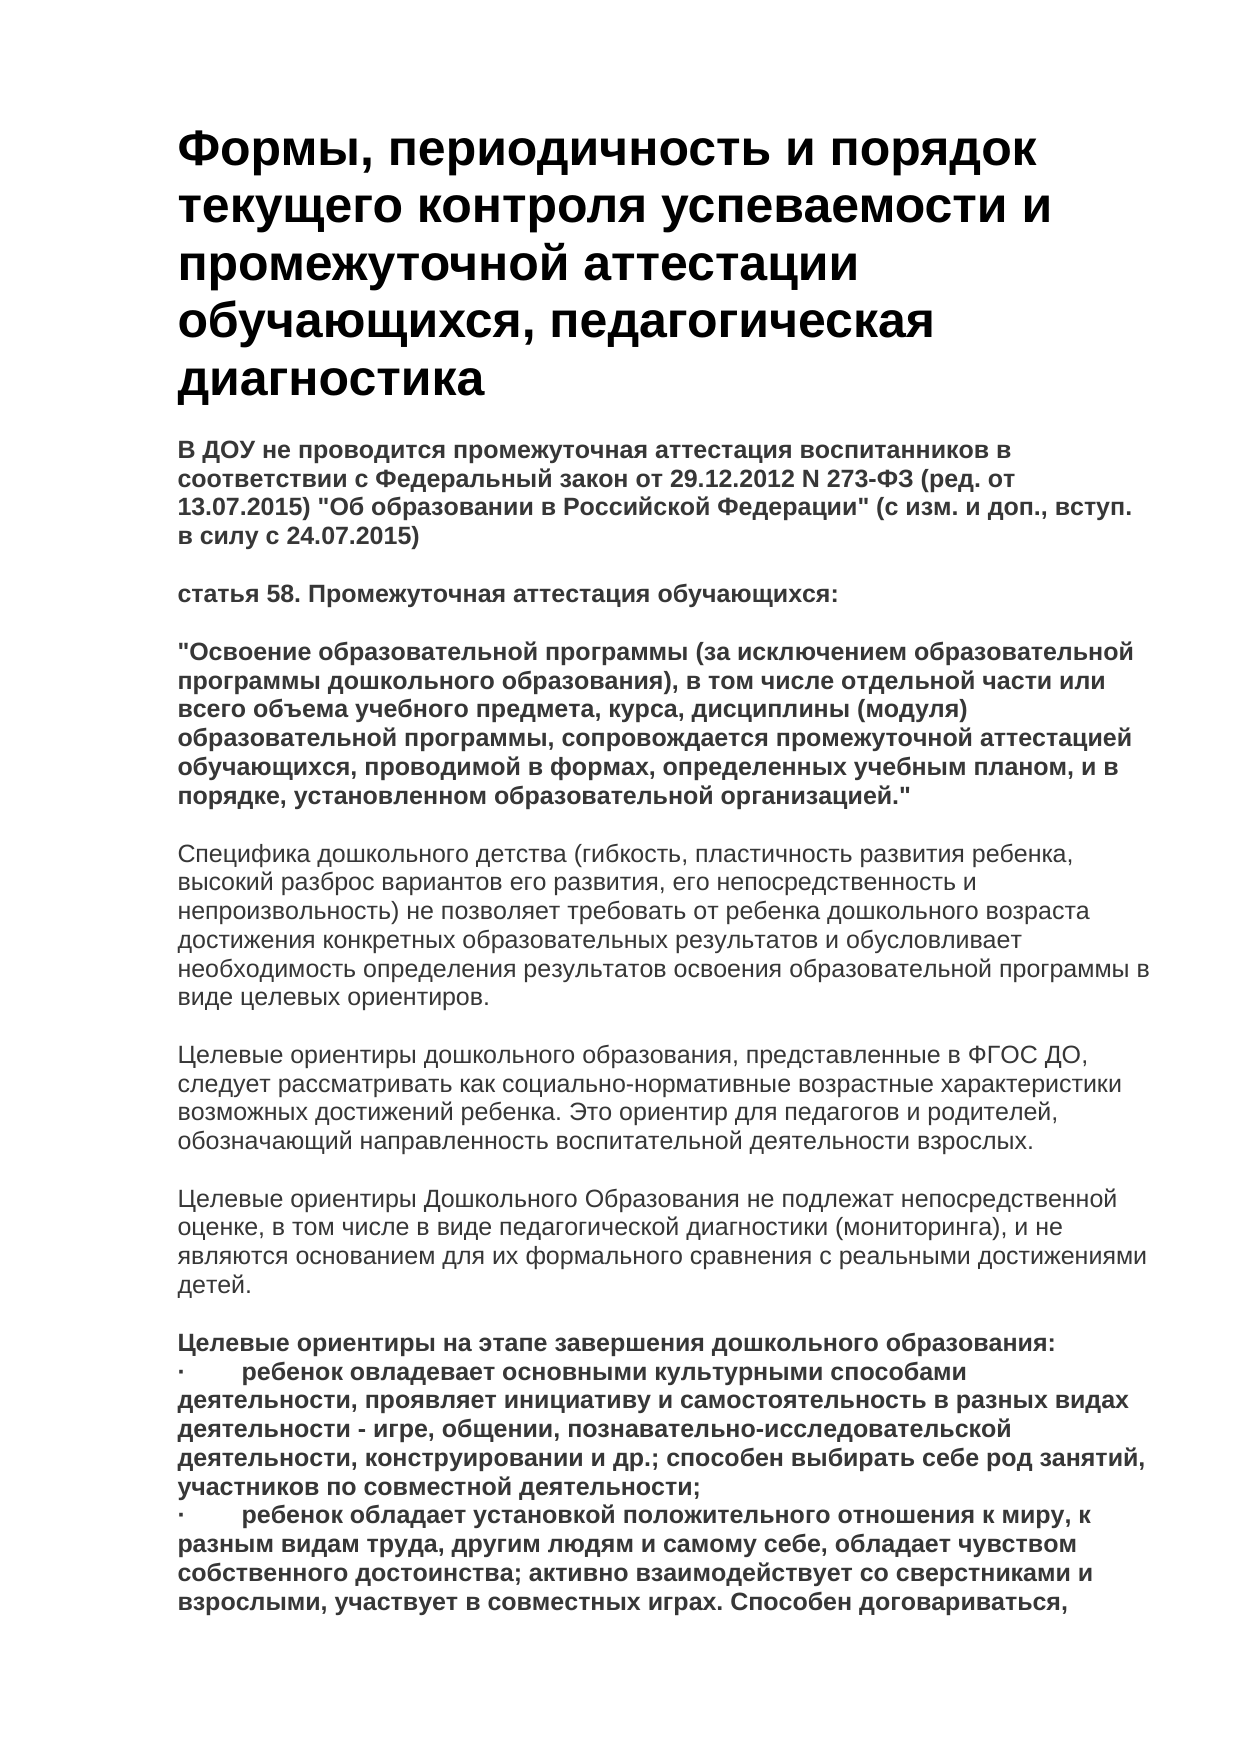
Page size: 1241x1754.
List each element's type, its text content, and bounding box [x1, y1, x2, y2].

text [177, 1328, 1152, 1615]
text В ДОУ не проводится промежуточная аттестация воспитанников в соответствии с Федеральный закон от 29.12.2012 N 273-ФЗ (ред. от 13.07.2015) "Об образовании в Российской Федерации" (с изм. и доп., вступ. в силу с 24.07.2015) [177, 435, 1152, 550]
text "Освоение образовательной программы (за исключением образовательной программы дошкольного образования), в том числе отдельной части или всего объема учебного предмета, курса, дисциплины (модуля) образовательной программы, сопровождается промежуточной аттестацией обучающихся, проводимой в формах, определенных учебным планом, и в порядке, установленном образовательной организацией." [177, 637, 1152, 809]
text Специфика дошкольного детства (гибкость, пластичность развития ребенка, высокий разброс вариантов его развития, его непосредственность и непроизвольность) не позволяет требовать от ребенка дошкольного возраста достижения конкретных образовательных результатов и обусловливает необходимость определения результатов освоения образовательной программы в виде целевых ориентиров. Целевые ориентиры дошкольного образования, представленные в ФГОС ДО, следует рассматривать как социально-нормативные возрастные характеристики возможных достижений ребенка. Это ориентир для педагогов и родителей, обозначающий направленность воспитательной деятельности взрослых. Целевые ориентиры Дошкольного Образования не подлежат непосредственной оценке, в том числе в виде педагогической диагностики (мониторинга), и не являются основанием для их формального сравнения с реальными достижениями детей. [177, 838, 1152, 1298]
text Формы, периодичность и порядок текущего контроля успеваемости и промежуточной аттестации обучающихся, педагогическая диагностика [177, 118, 1152, 406]
text статья 58. Промежуточная аттестация обучающихся: [177, 579, 1152, 608]
